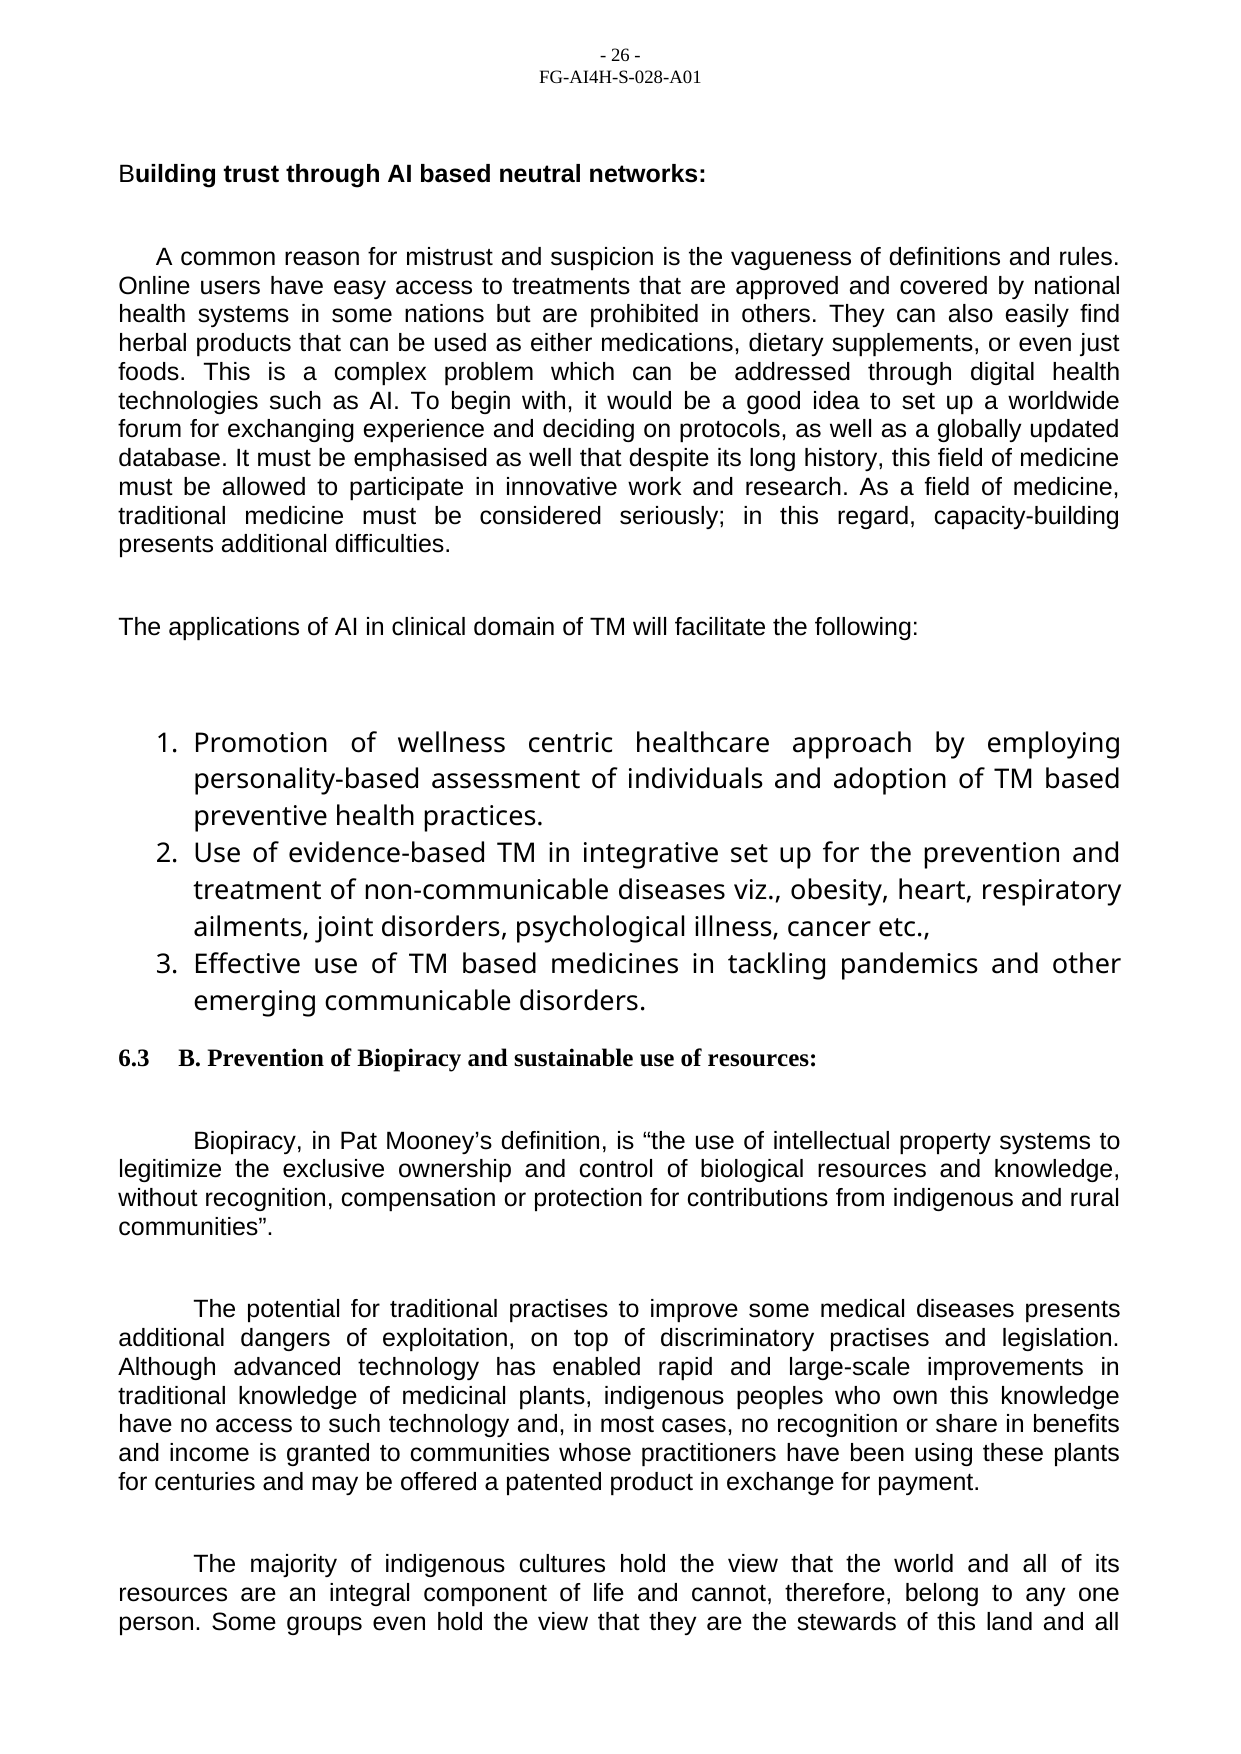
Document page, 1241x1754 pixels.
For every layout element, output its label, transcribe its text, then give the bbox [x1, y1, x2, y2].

subtitle B. Prevention of Biopiracy and sustainable use of resources: [118, 1043, 1122, 1072]
text A common reason for mistrust and suspicion is the vagueness of definitions and rules. Online users have easy access to treatments that are approved and covered by national health systems in some nations but are prohibited in others. They can also easily find herbal products that can be used as either medications, dietary supplements, or even just foods. This is a complex problem which can be addressed through digital health technologies such as AI. To begin with, it would be a good idea to set up a worldwide forum for exchanging experience and deciding on protocols, as well as a globally updated database. It must be emphasised as well that despite its long history, this field of medicine must be allowed to participate in innovative work and research. As a field of medicine, traditional medicine must be considered seriously; in this regard, capacity-building presents additional difficulties. [118, 242, 1122, 558]
text The potential for traditional practises to improve some medical diseases presents additional dangers of exploitation, on top of discriminatory practises and legislation. Although advanced technology has enabled rapid and large-scale improvements in traditional knowledge of medicinal plants, indigenous peoples who own this knowledge have no access to such technology and, in most cases, no recognition or share in benefits and income is granted to communities whose practitioners have been using these plants for centuries and may be offered a patented product in exchange for payment. [118, 1294, 1122, 1496]
text The applications of AI in clinical domain of TM will facilitate the following: [118, 612, 1122, 641]
list Effective use of TM based medicines in tackling pandemics and other emerging communicable disorders. [156, 944, 1122, 1018]
text Biopiracy, in Pat Mooney’s definition, is “the use of intellectual property systems to legitimize the exclusive ownership and control of biological resources and knowledge, without recognition, compensation or protection for contributions from indigenous and rural communities”. [118, 1126, 1122, 1241]
text Building trust through AI based neutral networks: [118, 159, 1122, 188]
list Promotion of wellness centric healthcare approach by employing personality-based assessment of individuals and adoption of TM based preventive health practices. [156, 723, 1122, 834]
list Use of evidence-based TM in integrative set up for the prevention and treatment of non-communicable diseases viz., obesity, heart, respiratory ailments, joint disorders, psychological illness, cancer etc., [156, 834, 1122, 944]
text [118, 1549, 1122, 1636]
